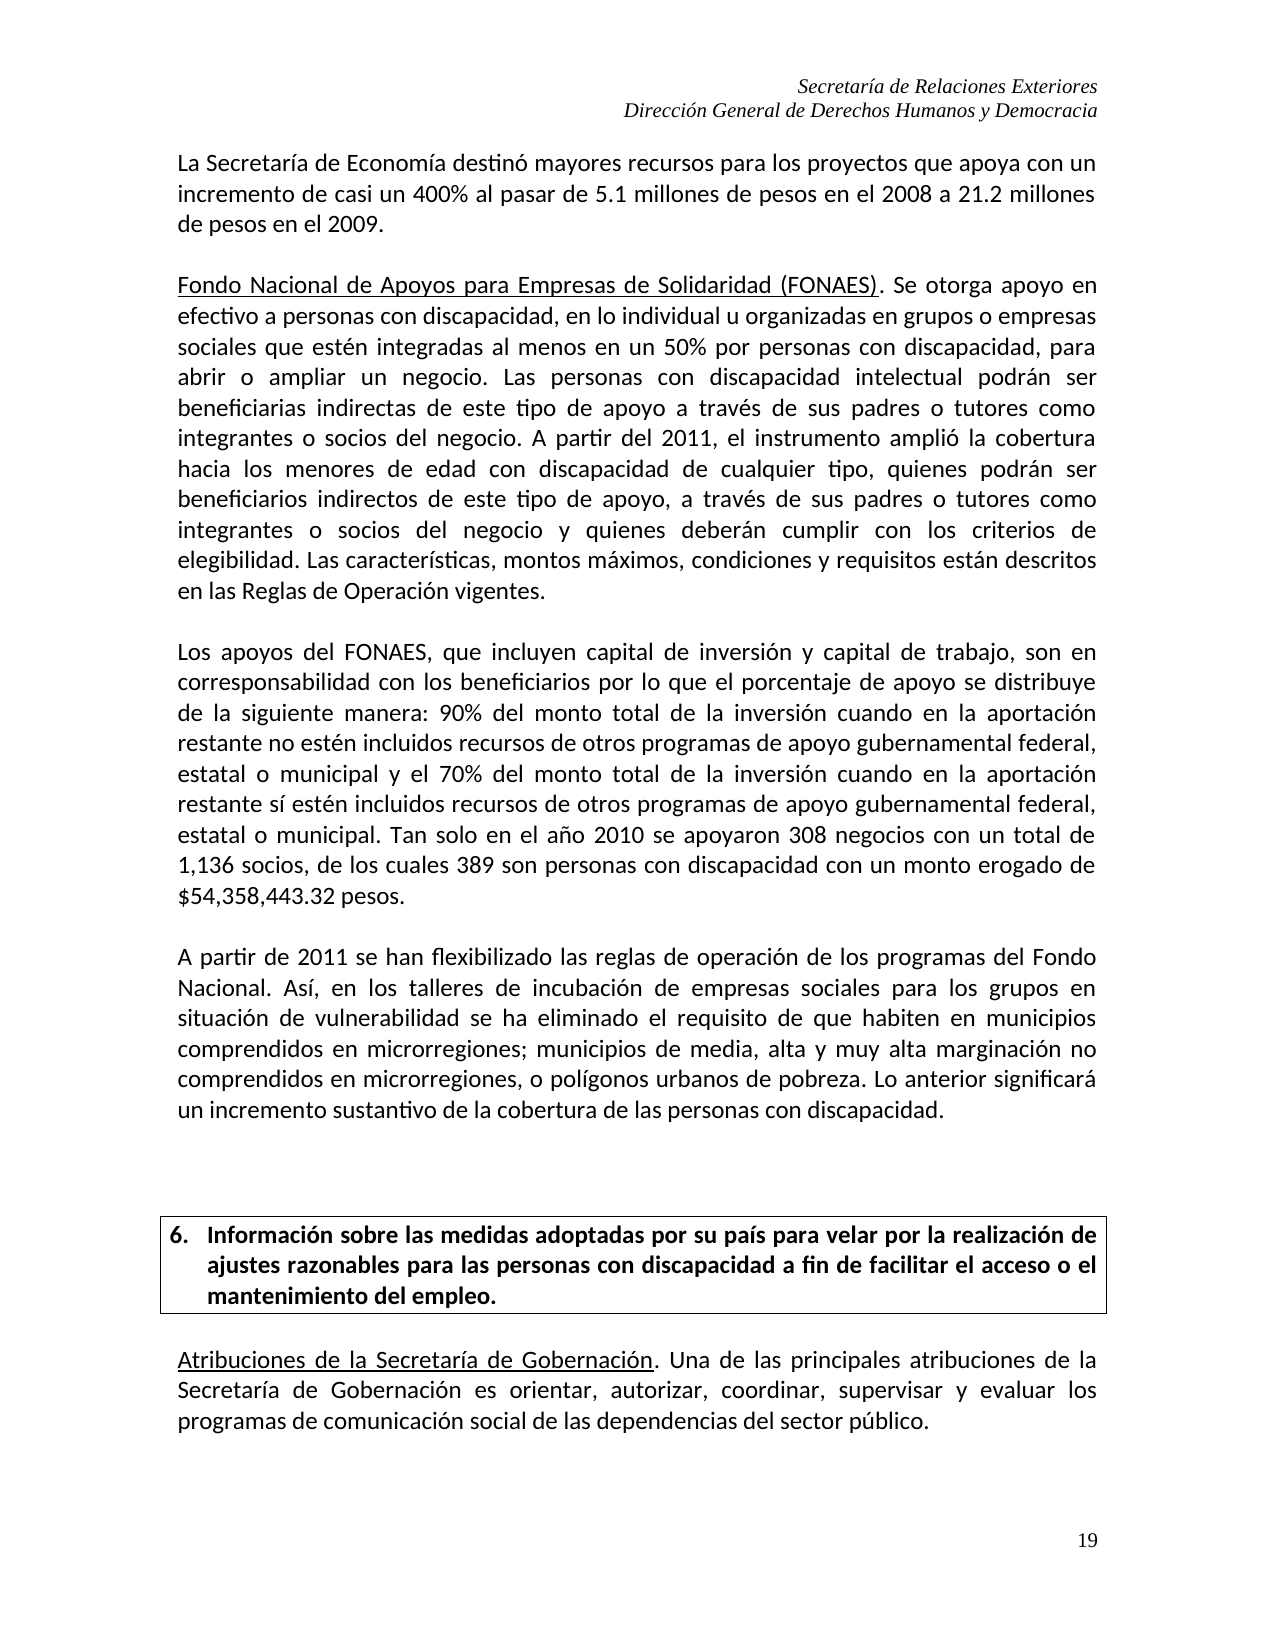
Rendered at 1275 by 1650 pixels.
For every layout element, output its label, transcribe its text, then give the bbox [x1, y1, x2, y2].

text Atribuciones de la Secretaría de Gobernación. Una de las principales atribuciones de la Secretaría de Gobernación es orientar, autorizar, coordinar, supervisar y evaluar los programas de comunicación social de las dependencias del sector público. [177, 1344, 1098, 1436]
text Los apoyos del FONAES, que incluyen capital de inversión y capital de trabajo, son en corresponsabilidad con los beneficiarios por lo que el porcentaje de apoyo se distribuye de la siguiente manera: 90% del monto total de la inversión cuando en la aportación restante no estén incluidos recursos de otros programas de apoyo gubernamental federal, estatal o municipal y el 70% del monto total de la inversión cuando en la aportación restante sí estén incluidos recursos de otros programas de apoyo gubernamental federal, estatal o municipal. Tan solo en el año 2010 se apoyaron 308 negocios con un total de 1,136 socios, de los cuales 389 son personas con discapacidad con un monto erogado de $54,358,443.32 pesos. [177, 636, 1098, 911]
text A partir de 2011 se han flexibilizado las reglas de operación de los programas del Fondo Nacional. Así, en los talleres de incubación de empresas sociales para los grupos en situación de vulnerabilidad se ha eliminado el requisito de que habiten en municipios comprendidos en microrregiones; municipios de media, alta y muy alta marginación no comprendidos en microrregiones, o polígonos urbanos de pobreza. Lo anterior significará un incremento sustantivo de la cobertura de las personas con discapacidad. [177, 941, 1098, 1124]
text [177, 148, 1098, 239]
list Información sobre las medidas adoptadas por su país para velar por la realización de ajustes razonables para las personas con discapacidad a fin de facilitar el acceso o el mantenimiento del empleo. [161, 1217, 1106, 1313]
text Fondo Nacional de Apoyos para Empresas de Solidaridad (FONAES). Se otorga apoyo en efectivo a personas con discapacidad, en lo individual u organizadas en grupos o empresas sociales que estén integradas al menos en un 50% por personas con discapacidad, para abrir o ampliar un negocio. Las personas con discapacidad intelectual podrán ser beneficiarias indirectas de este tipo de apoyo a través de sus padres o tutores como integrantes o socios del negocio. A partir del 2011, el instrumento amplió la cobertura hacia los menores de edad con discapacidad de cualquier tipo, quienes podrán ser beneficiarios indirectos de este tipo de apoyo, a través de sus padres o tutores como integrantes o socios del negocio y quienes deberán cumplir con los criterios de elegibilidad. Las características, montos máximos, condiciones y requisitos están descritos en las Reglas de Operación vigentes. [177, 270, 1098, 605]
